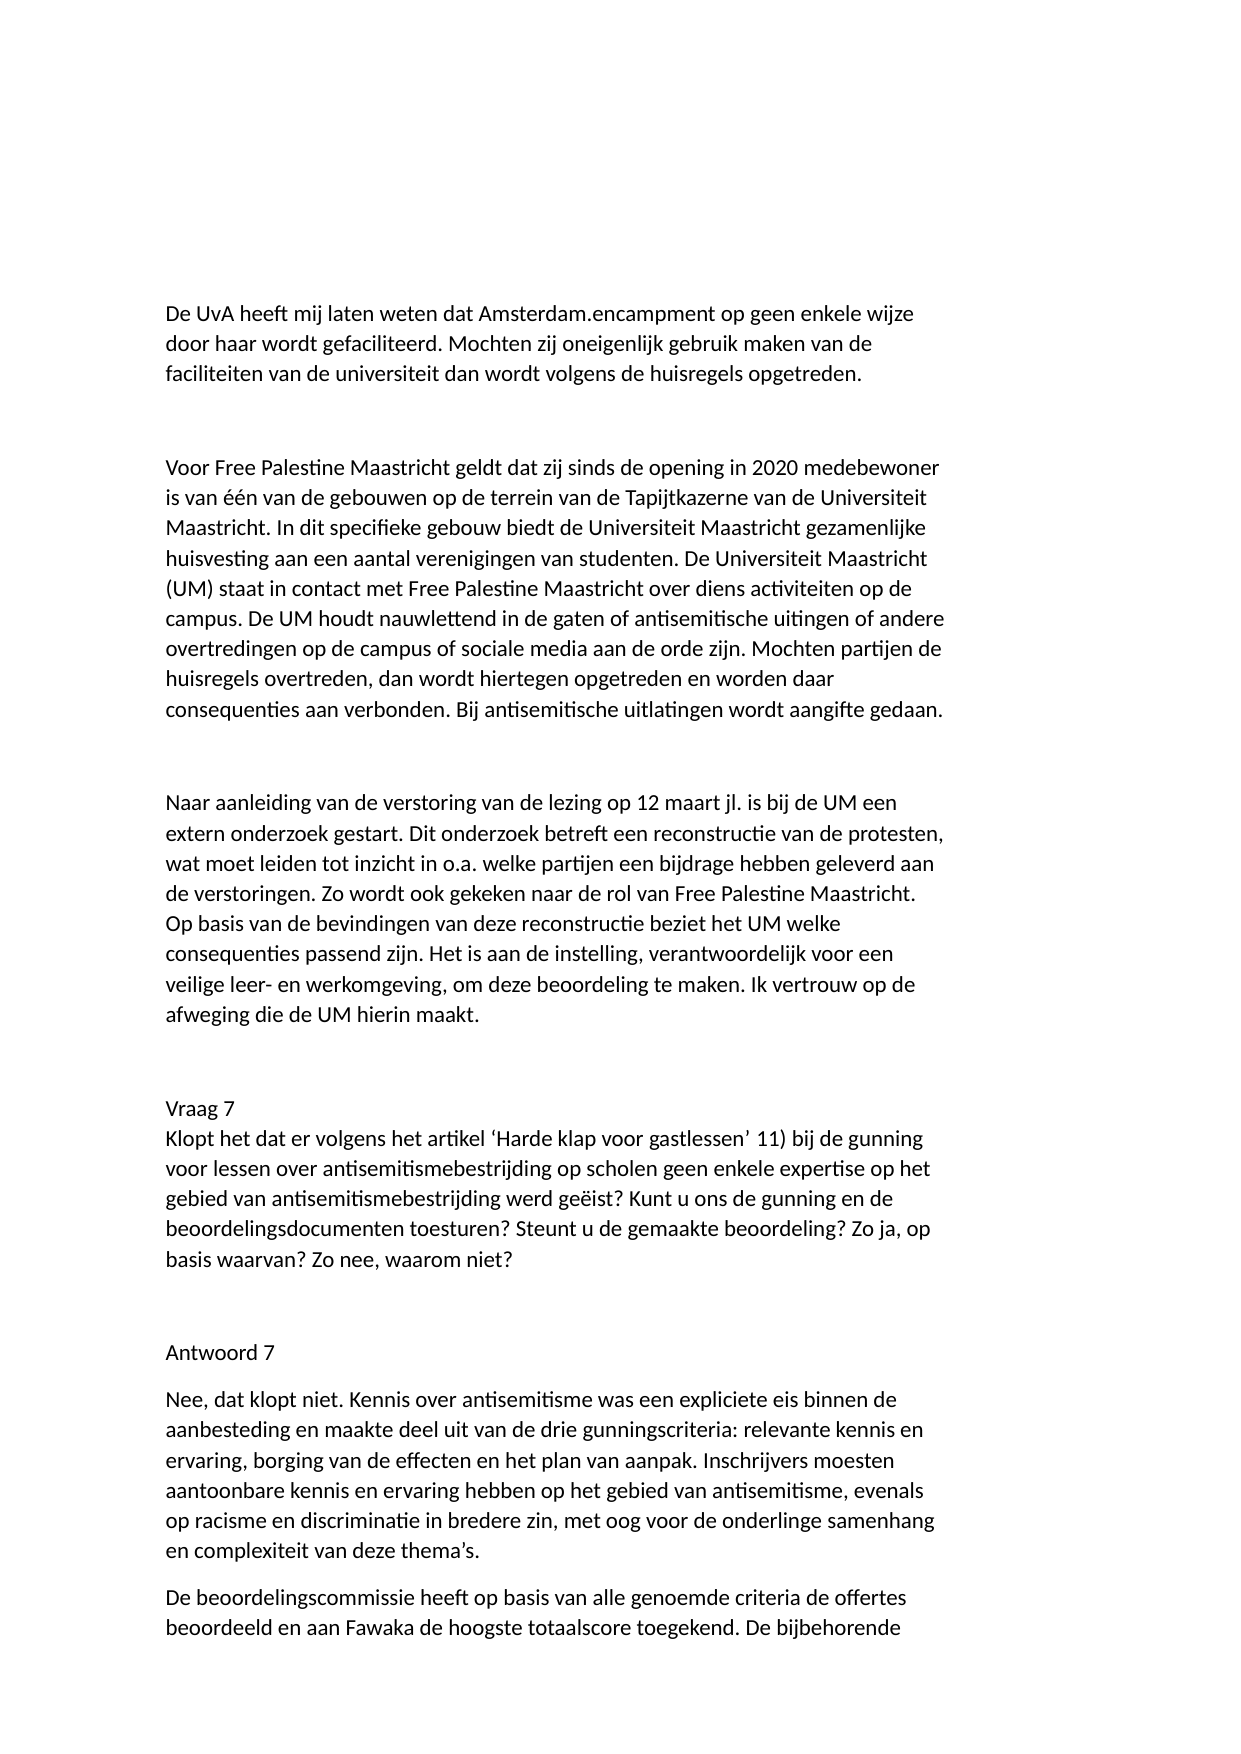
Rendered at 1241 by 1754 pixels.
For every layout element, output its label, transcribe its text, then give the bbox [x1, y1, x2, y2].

text Nee, dat klopt niet. Kennis over antisemitisme was een expliciete eis binnen de aanbesteding en maakte deel uit van de drie gunningscriteria: relevante kennis en ervaring, borging van de effecten en het plan van aanpak. Inschrijvers moesten aantoonbare kennis en ervaring hebben op het gebied van antisemitisme, evenals op racisme en discriminatie in bredere zin, met oog voor de onderlinge samenhang en complexiteit van deze thema’s. [165, 1385, 947, 1564]
text De UvA heeft mij laten weten dat Amsterdam.encampment op geen enkele wijze door haar wordt gefaciliteerd. Mochten zij oneigenlijk gebruik maken van de faciliteiten van de universiteit dan wordt volgens de huisregels opgetreden. [165, 299, 947, 387]
text Antwoord 7 [165, 1338, 947, 1367]
text Voor Free Palestine Maastricht geldt dat zij sinds de opening in 2020 medebewoner is van één van de gebouwen op de terrein van de Tapijtkazerne van de Universiteit Maastricht. In dit specifieke gebouw biedt de Universiteit Maastricht gezamenlijke huisvesting aan een aantal verenigingen van studenten. De Universiteit Maastricht (UM) staat in contact met Free Palestine Maastricht over diens activiteiten op de campus. De UM houdt nauwlettend in de gaten of antisemitische uitingen of andere overtredingen op de campus of sociale media aan de orde zijn. Mochten partijen de huisregels overtreden, dan wordt hiertegen opgetreden en worden daar consequenties aan verbonden. Bij antisemitische uitlatingen wordt aangifte gedaan. [165, 453, 947, 723]
text Naar aanleiding van de verstoring van de lezing op 12 maart jl. is bij de UM een extern onderzoek gestart. Dit onderzoek betreft een reconstructie van de protesten, wat moet leiden tot inzicht in o.a. welke partijen een bijdrage hebben geleverd aan de verstoringen. Zo wordt ook gekeken naar de rol van Free Palestine Maastricht. Op basis van de bevindingen van deze reconstructie beziet het UM welke consequenties passend zijn. Het is aan de instelling, verantwoordelijk voor een veilige leer- en werkomgeving, om deze beoordeling te maken. Ik vertrouw op de afweging die de UM hierin maakt. [165, 788, 947, 1028]
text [165, 1583, 947, 1642]
text Vraag 7 Klopt het dat er volgens het artikel ‘Harde klap voor gastlessen’ 11) bij de gunning voor lessen over antisemitismebestrijding op scholen geen enkele expertise op het gebied van antisemitismebestrijding werd geëist? Kunt u ons de gunning en de beoordelingsdocumenten toesturen? Steunt u de gemaakte beoordeling? Zo ja, op basis waarvan? Zo nee, waarom niet? [165, 1094, 947, 1273]
